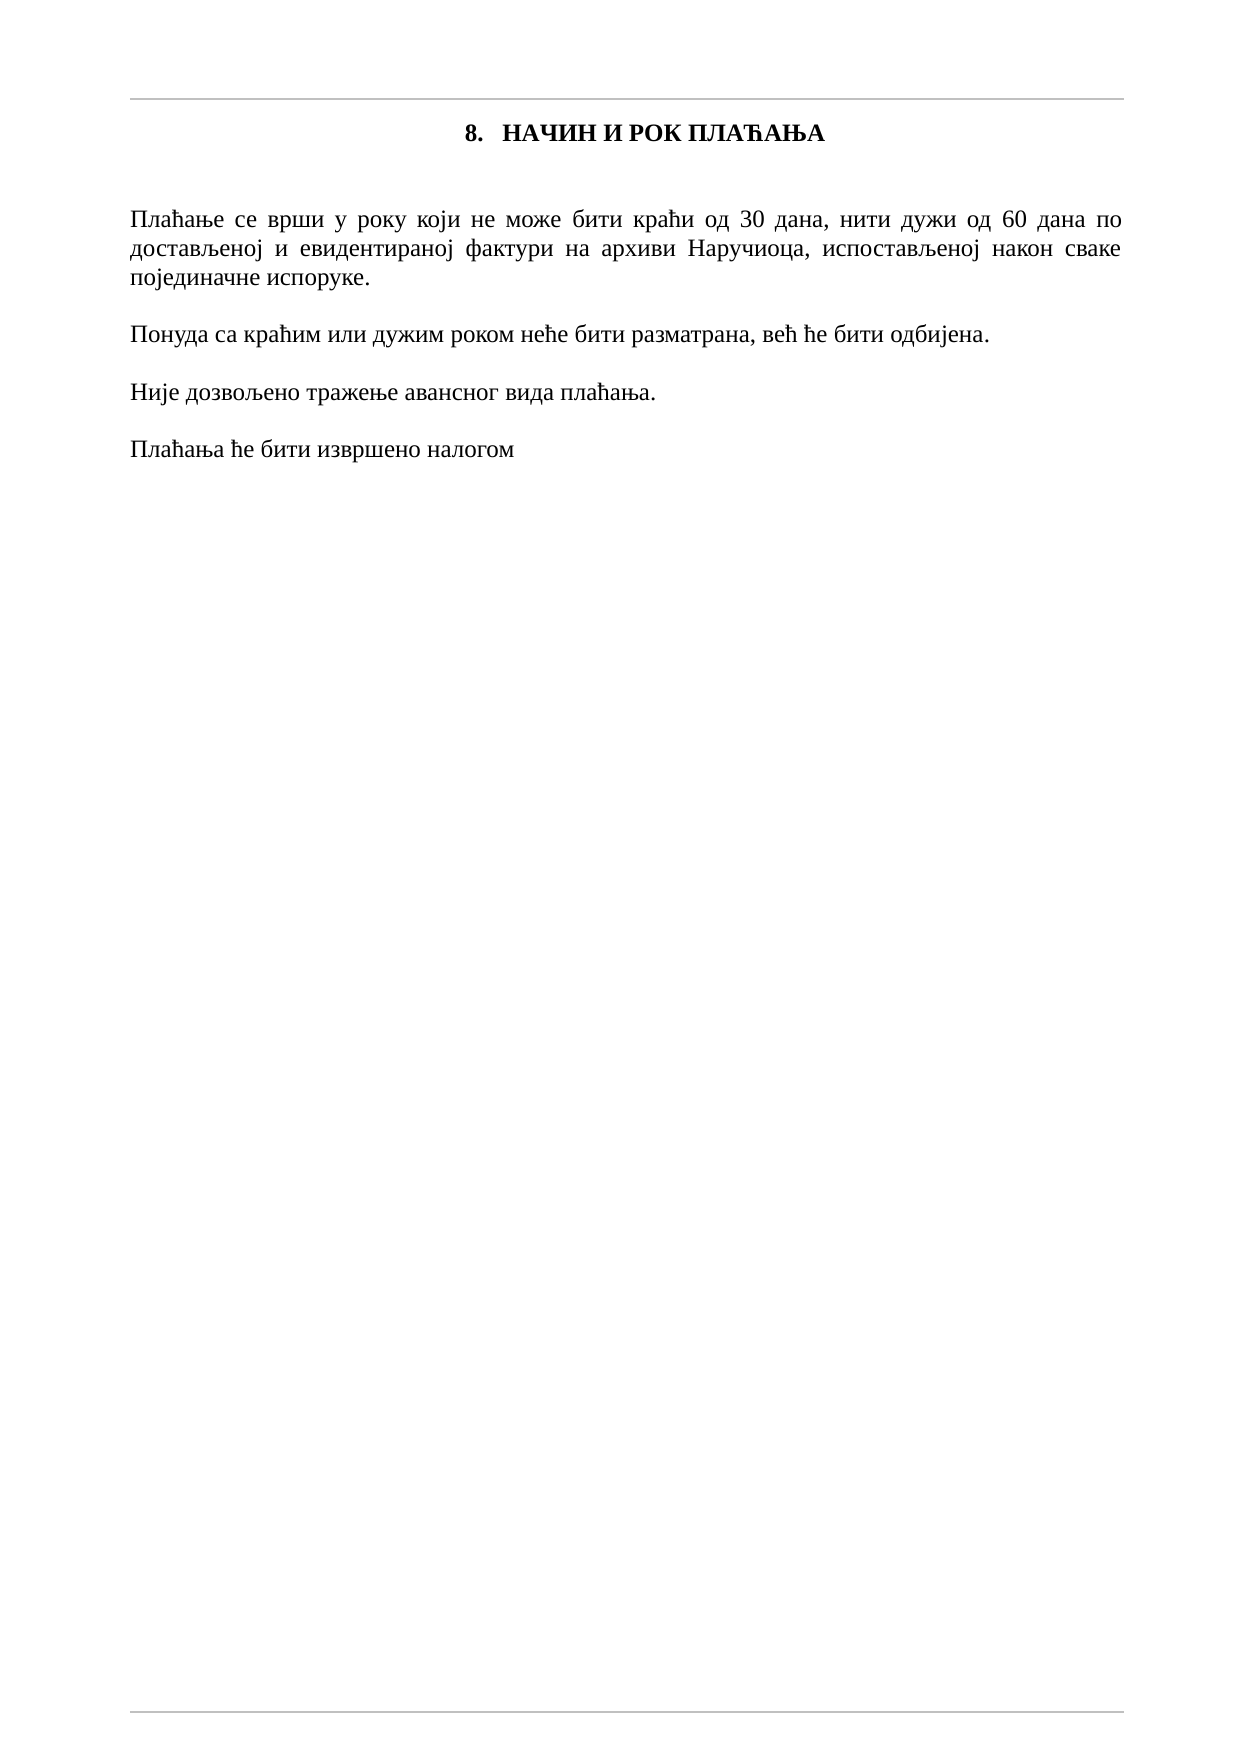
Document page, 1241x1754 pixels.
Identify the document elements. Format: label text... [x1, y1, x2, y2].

text Плаћања ће бити извршено налогом [130, 434, 1122, 463]
text Није дозвољено тражење авансног вида плаћања. [130, 377, 1122, 406]
list НАЧИН И РОК ПЛАЋАЊА [167, 118, 1122, 147]
text Понуда са краћим или дужим роком неће бити разматрана, већ ће бити одбијена. [130, 319, 1122, 348]
text Плаћање се врши у року који не може бити краћи од 30 дана, нити дужи од 60 дана по достављеној и евидентираној фактури на архиви Наручиоца, испостављеној након сваке појединачне испоруке. [130, 204, 1122, 291]
